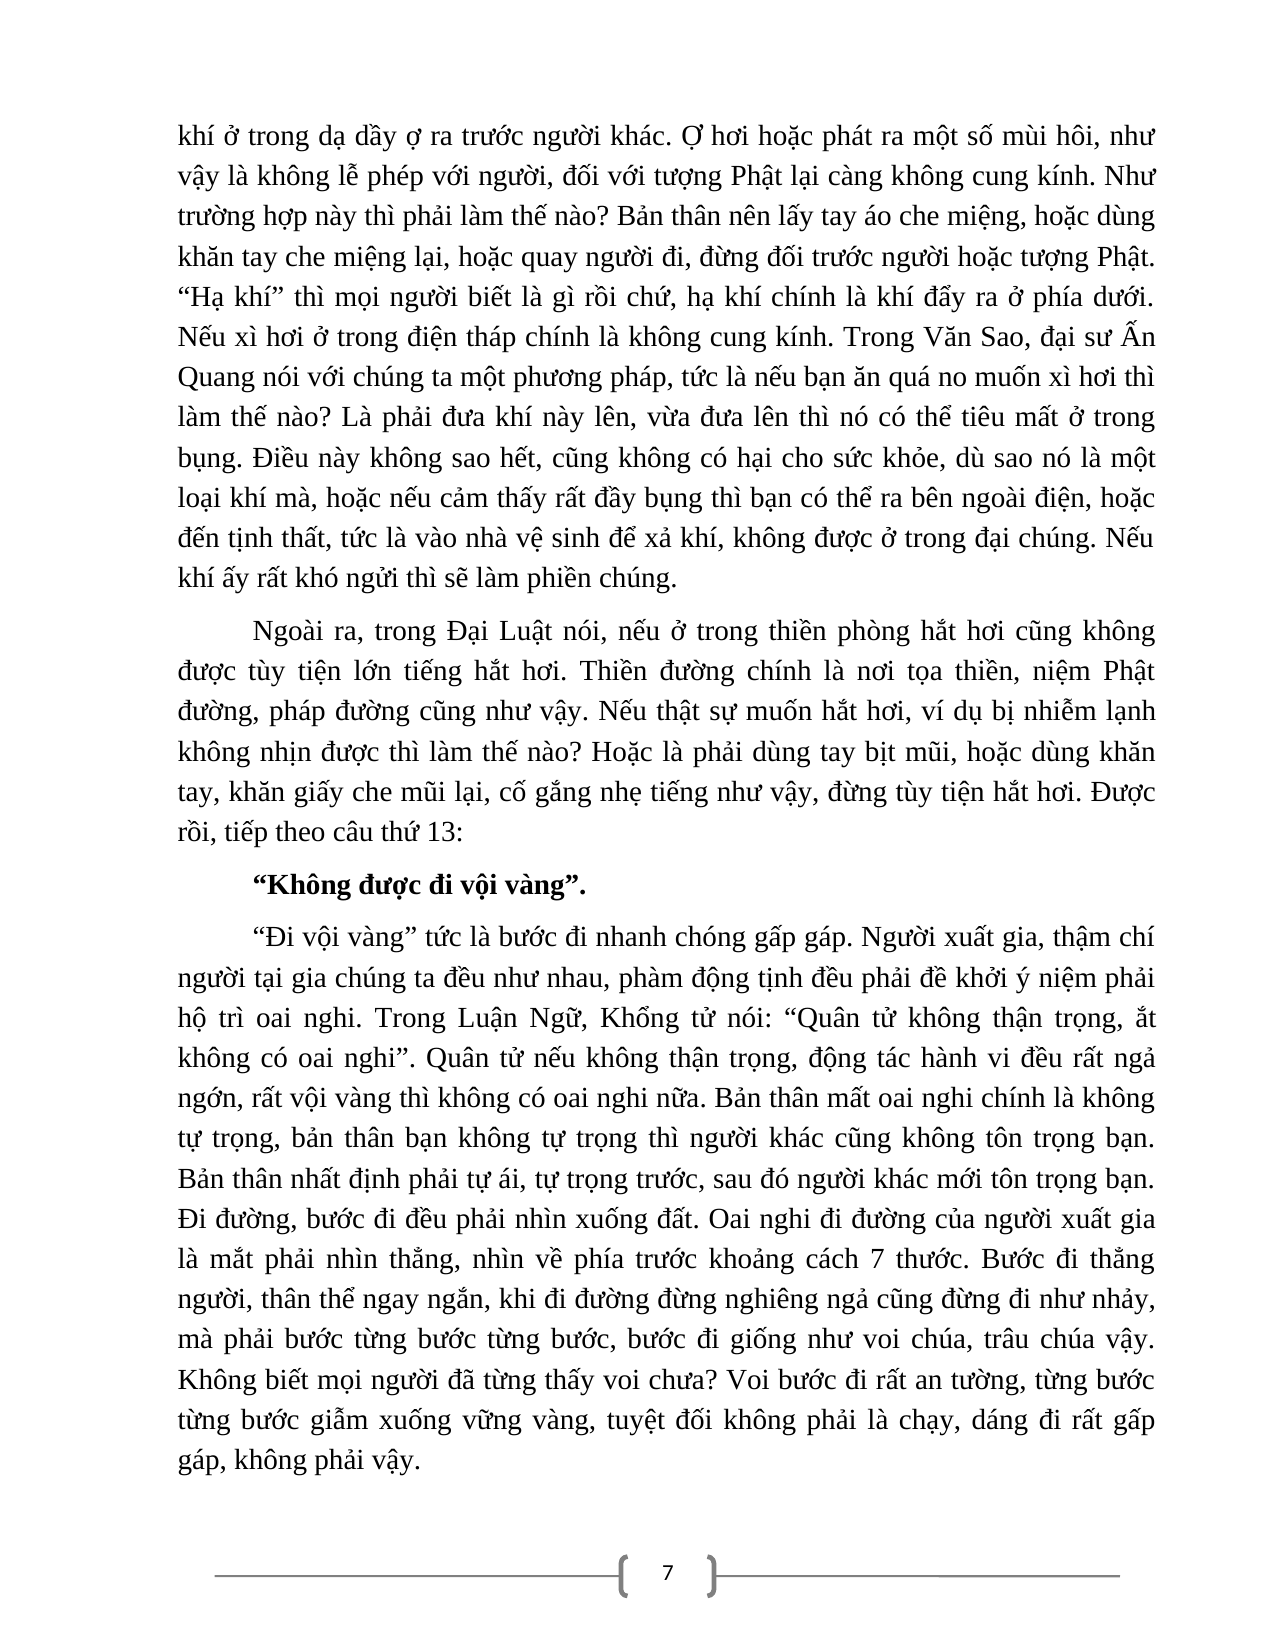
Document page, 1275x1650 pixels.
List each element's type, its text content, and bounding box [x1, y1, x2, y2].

text “Không được đi vội vàng”. [177, 867, 1157, 900]
text Ngoài ra, trong Đại Luật nói, nếu ở trong thiền phòng hắt hơi cũng không được tùy tiện lớn tiếng hắt hơi. Thiền đường chính là nơi tọa thiền, niệm Phật đường, pháp đường cũng như vậy. Nếu thật sự muốn hắt hơi, ví dụ bị nhiễm lạnh không nhịn được thì làm thế nào? Hoặc là phải dùng tay bịt mũi, hoặc dùng khăn tay, khăn giấy che mũi lại, cố gắng nhẹ tiếng như vậy, đừng tùy tiện hắt hơi. Được rồi, tiếp theo câu thứ 13: [177, 613, 1157, 848]
text “Đi vội vàng” tức là bước đi nhanh chóng gấp gáp. Người xuất gia, thậm chí người tại gia chúng ta đều như nhau, phàm động tịnh đều phải đề khởi ý niệm phải hộ trì oai nghi. Trong Luận Ngữ, Khổng tử nói: “Quân tử không thận trọng, ắt không có oai nghi”. Quân tử nếu không thận trọng, động tác hành vi đều rất ngả ngớn, rất vội vàng thì không có oai nghi nữa. Bản thân mất oai nghi chính là không tự trọng, bản thân bạn không tự trọng thì người khác cũng không tôn trọng bạn. Bản thân nhất định phải tự ái, tự trọng trước, sau đó người khác mới tôn trọng bạn. Đi đường, bước đi đều phải nhìn xuống đất. Oai nghi đi đường của người xuất gia là mắt phải nhìn thẳng, nhìn về phía trước khoảng cách 7 thước. Bước đi thẳng người, thân thể ngay ngắn, khi đi đường đừng nghiêng ngả cũng đừng đi như nhảy, mà phải bước từng bước từng bước, bước đi giống như voi chúa, trâu chúa vậy. Không biết mọi người đã từng thấy voi chưa? Voi bước đi rất an tường, từng bước từng bước giẫm xuống vững vàng, tuyệt đối không phải là chạy, dáng đi rất gấp gáp, không phải vậy. [177, 919, 1157, 1476]
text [177, 118, 1157, 594]
